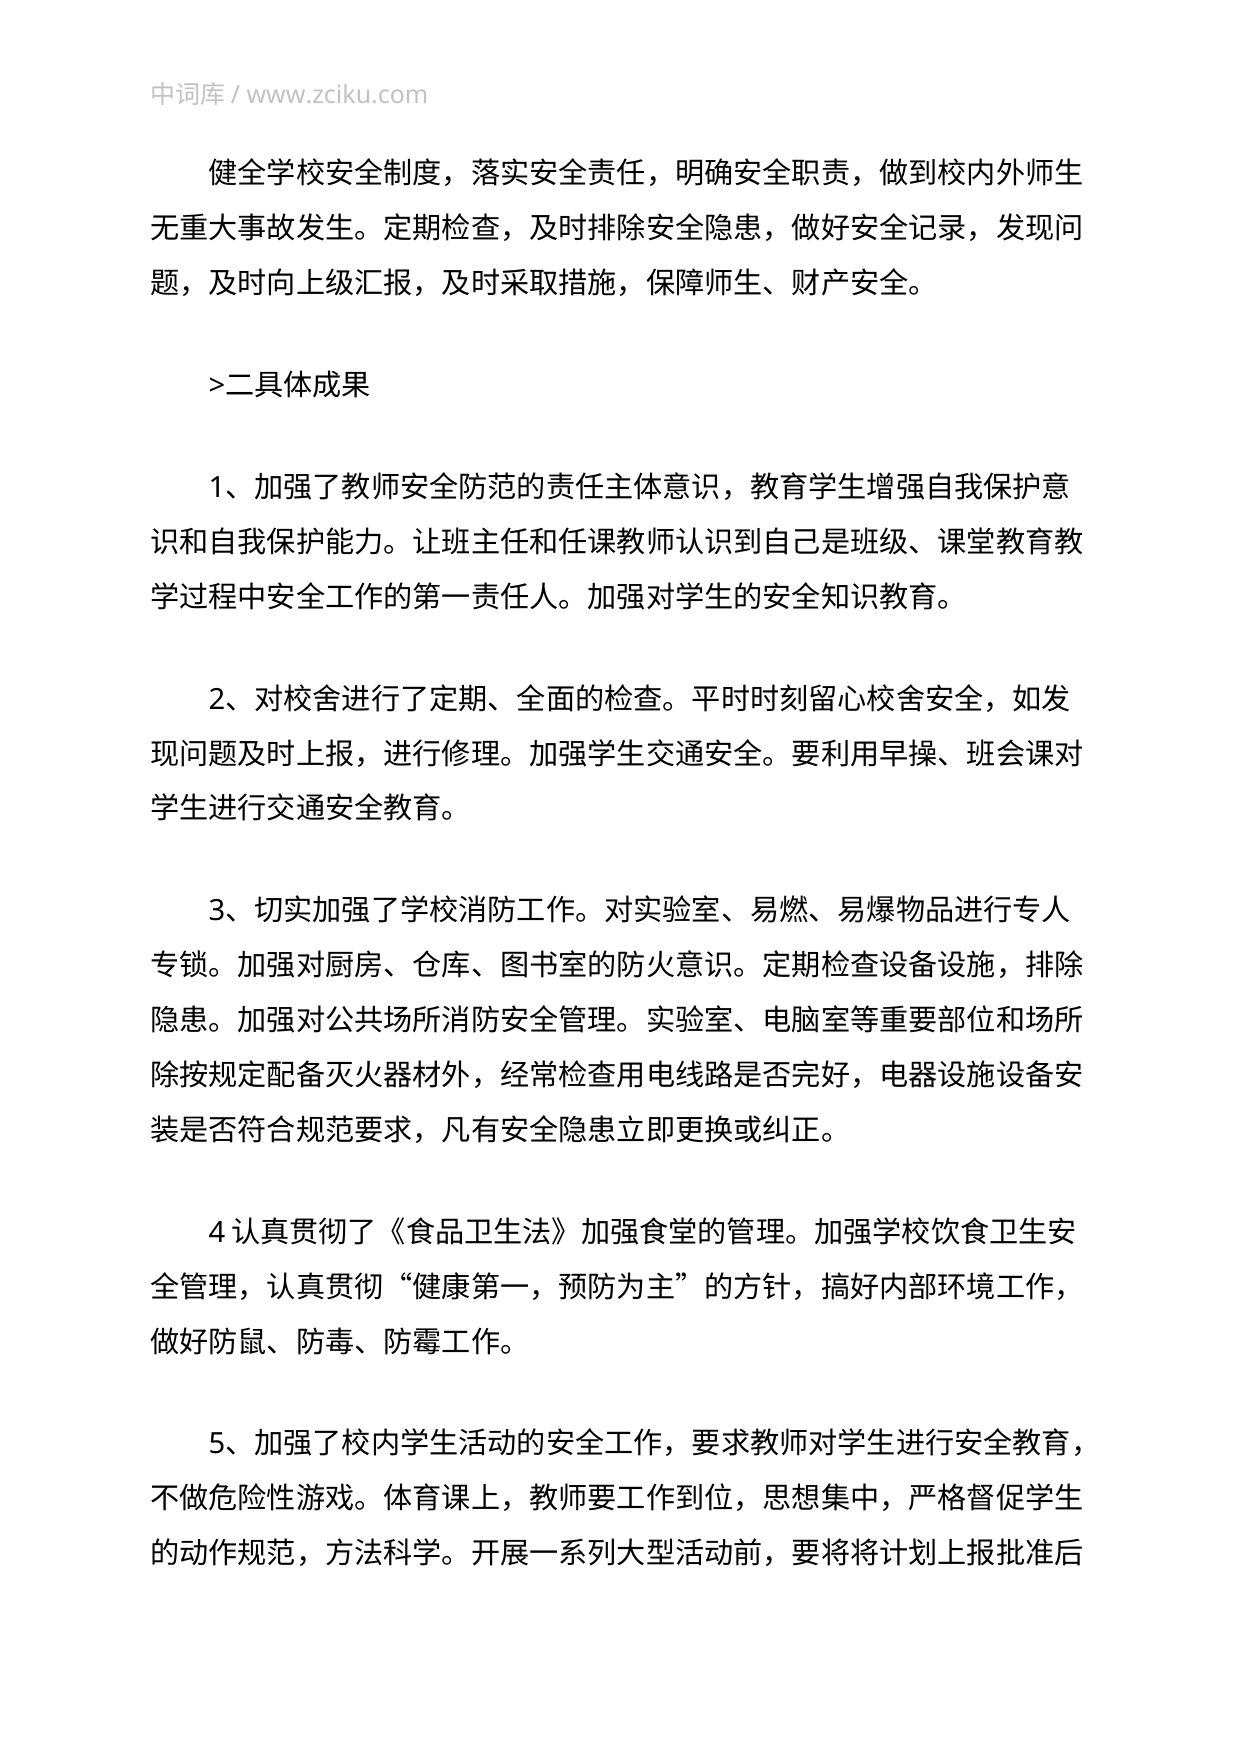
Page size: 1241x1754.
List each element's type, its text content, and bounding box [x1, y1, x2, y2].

text 2、对校舍进行了定期、全面的检查。平时时刻留心校舍安全，如发现问题及时上报，进行修理。加强学生交通安全。要利用早操、班会课对学生进行交通安全教育。 [150, 675, 1090, 827]
text 4认真贯彻了《食品卫生法》加强食堂的管理。加强学校饮食卫生安全管理，认真贯彻“健康第一，预防为主”的方针，搞好内部环境工作，做好防鼠、防毒、防霉工作。 [150, 1208, 1090, 1361]
text >二具体成果 [150, 362, 1090, 404]
text 健全学校安全制度，落实安全责任，明确安全职责，做到校内外师生无重大事故发生。定期检查，及时排除安全隐患，做好安全记录，发现问题，及时向上级汇报，及时采取措施，保障师生、财产安全。 [150, 150, 1090, 302]
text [150, 1420, 1090, 1572]
text 3、切实加强了学校消防工作。对实验室、易燃、易爆物品进行专人专锁。加强对厨房、仓库、图书室的防火意识。定期检查设备设施，排除隐患。加强对公共场所消防安全管理。实验室、电脑室等重要部位和场所除按规定配备灭火器材外，经常检查用电线路是否完好，电器设施设备安装是否符合规范要求，凡有安全隐患立即更换或纠正。 [150, 887, 1090, 1149]
text 1、加强了教师安全防范的责任主体意识，教育学生增强自我保护意识和自我保护能力。让班主任和任课教师认识到自己是班级、课堂教育教学过程中安全工作的第一责任人。加强对学生的安全知识教育。 [150, 463, 1090, 616]
